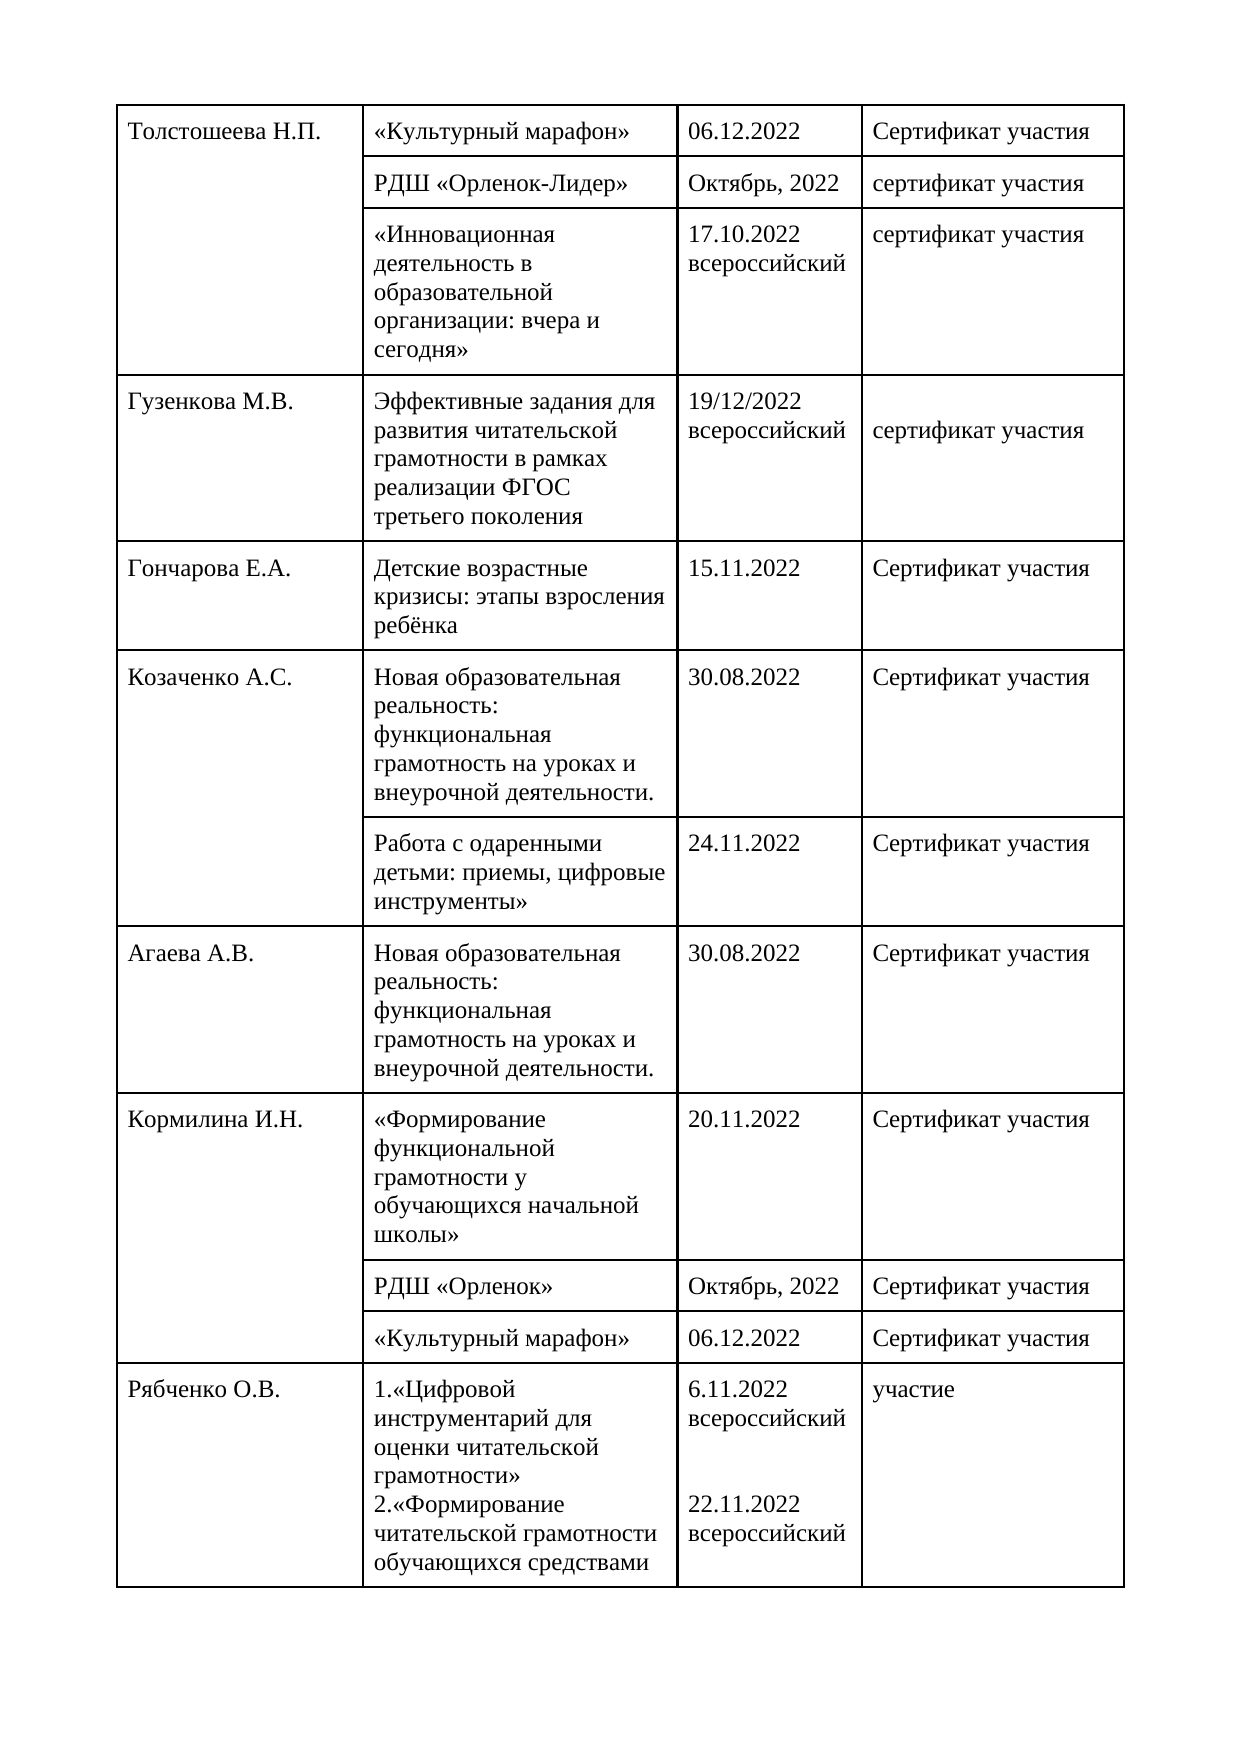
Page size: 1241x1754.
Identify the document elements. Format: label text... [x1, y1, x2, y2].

table_cell Кормилина И.Н. [118, 1094, 362, 1362]
table_cell 20.11.2022 [679, 1094, 861, 1258]
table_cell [679, 1364, 861, 1586]
table_cell Сертификат участия [863, 651, 1123, 816]
table_cell 15.11.2022 [679, 542, 861, 649]
table_cell Козаченко А.С. [118, 651, 362, 925]
table_cell Рябченко О.В. [118, 1364, 362, 1586]
table_cell РДШ «Орленок-Лидер» [364, 157, 676, 207]
table_cell Сертификат участия [863, 1094, 1123, 1258]
table_cell Октябрь, 2022 [679, 1261, 861, 1310]
table_cell Сертификат участия [863, 1261, 1123, 1310]
table_cell Новая образовательная реальность: функциональная грамотность на уроках и внеурочной деятельности. [364, 927, 676, 1092]
table_cell Гузенкова М.В. [118, 376, 362, 540]
table_cell сертификат участия [863, 376, 1123, 540]
table_cell Сертификат участия [863, 1312, 1123, 1362]
table_cell «Инновационная деятельность в образовательной организации: вчера и сегодня» [364, 209, 676, 373]
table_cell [364, 1364, 676, 1586]
table_cell Новая образовательная реальность: функциональная грамотность на уроках и внеурочной деятельности. [364, 651, 676, 816]
table_cell Сертификат участия [863, 106, 1123, 155]
table_cell 06.12.2022 [679, 1312, 861, 1362]
table_cell РДШ «Орленок» [364, 1261, 676, 1310]
table_cell 19/12/2022 всероссийский [679, 376, 861, 540]
table_cell 30.08.2022 [679, 651, 861, 816]
table_cell 24.11.2022 [679, 818, 861, 925]
table_cell Сертификат участия [863, 927, 1123, 1092]
table_cell Детские возрастные кризисы: этапы взросления ребёнка [364, 542, 676, 649]
table_cell Сертификат участия [863, 818, 1123, 925]
table_cell участие [863, 1364, 1123, 1586]
table_cell Сертификат участия [863, 542, 1123, 649]
table_cell 17.10.2022 всероссийский [679, 209, 861, 373]
table_cell «Культурный марафон» [364, 106, 676, 155]
table_cell сертификат участия [863, 157, 1123, 207]
table_cell сертификат участия [863, 209, 1123, 373]
table_cell Агаева А.В. [118, 927, 362, 1092]
table_cell 06.12.2022 [679, 106, 861, 155]
table_cell Толстошеева Н.П. [118, 106, 362, 373]
table_cell «Формирование функциональной грамотности у обучающихся начальной школы» [364, 1094, 676, 1258]
table_cell 30.08.2022 [679, 927, 861, 1092]
table_cell Работа с одаренными детьми: приемы, цифровые инструменты» [364, 818, 676, 925]
table_cell Эффективные задания для развития читательской грамотности в рамках реализации ФГОС третьего поколения [364, 376, 676, 540]
table_cell Гончарова Е.А. [118, 542, 362, 649]
table_cell «Культурный марафон» [364, 1312, 676, 1362]
table_cell Октябрь, 2022 [679, 157, 861, 207]
